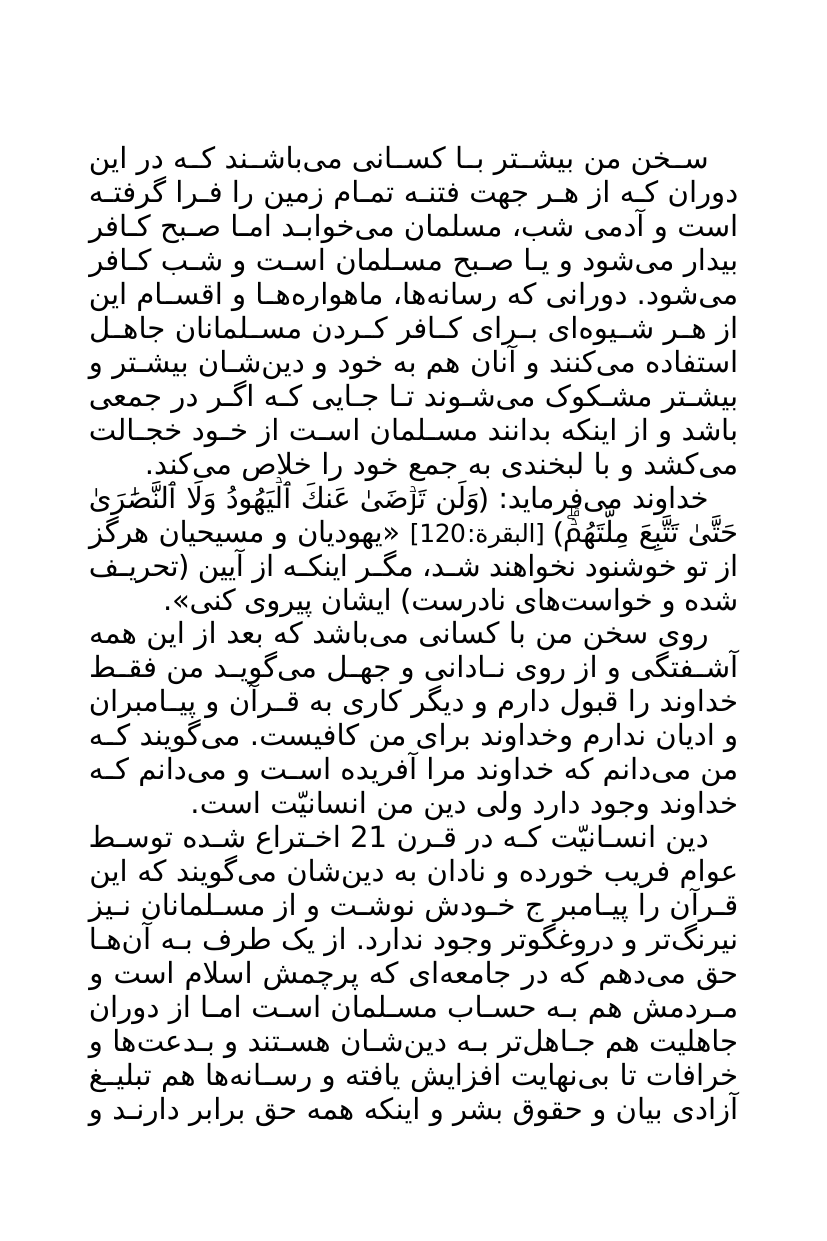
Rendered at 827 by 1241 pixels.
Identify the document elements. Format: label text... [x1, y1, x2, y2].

text خداوند می‌فرماید: ﴿وَلَن تَرۡضَىٰ عَنكَ ٱلۡيَهُودُ وَلَا ٱلنَّصَٰرَىٰ حَتَّىٰ تَتَّبِعَ مِلَّتَهُمۡۗ﴾ [البقرة:120] «یهودیان و مسیحیان هرگز از تو خوشنود نخواهند شد، مگر اینکه از آیین (تحریف شده و خواست‌های نادرست) ایشان پیروی کنی». [89, 481, 738, 617]
text روی سخن من با کسانی می‌باشد که بعد از این همه آشفتگی و از روی نادانی و جهل می‌گوید من فقط خداوند را قبول دارم و دیگر کاری به قرآن و پیامبران و ادیان ندارم وخداوند برای من کافیست.‏ می‌گویند که من می‌دانم که خداوند مرا آفریده است و می‌دانم که خداوند وجود دارد ولی دین من انسانیّت است. [89, 617, 738, 821]
text ‏سخن من بیشتر با کسانی می‌باشند که در این دوران که از هر جهت فتنه تمام زمین را فرا گرفته است و آدمی شب، مسلمان می‌خوابد اما صبح کافر بیدار می‌شود و یا صبح مسلمان است و شب کافر می‌شود. دورانی که رسانه‌ها، ماهواره‌ها و اقسام این از هر شیوه‌ای برای کافر کردن مسلمانان جاهل استفاده می‌کنند و آنان هم به خود و دین‌شان بیشتر و بیشتر مشکوک می‌شوند تا جایی که اگر در جمعی باشد و از اینکه بدانند مسلمان است از خود خجالت می‌کشد و با لبخندی به جمع خود را خلاص می‌کند. [89, 141, 738, 481]
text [89, 821, 738, 1126]
